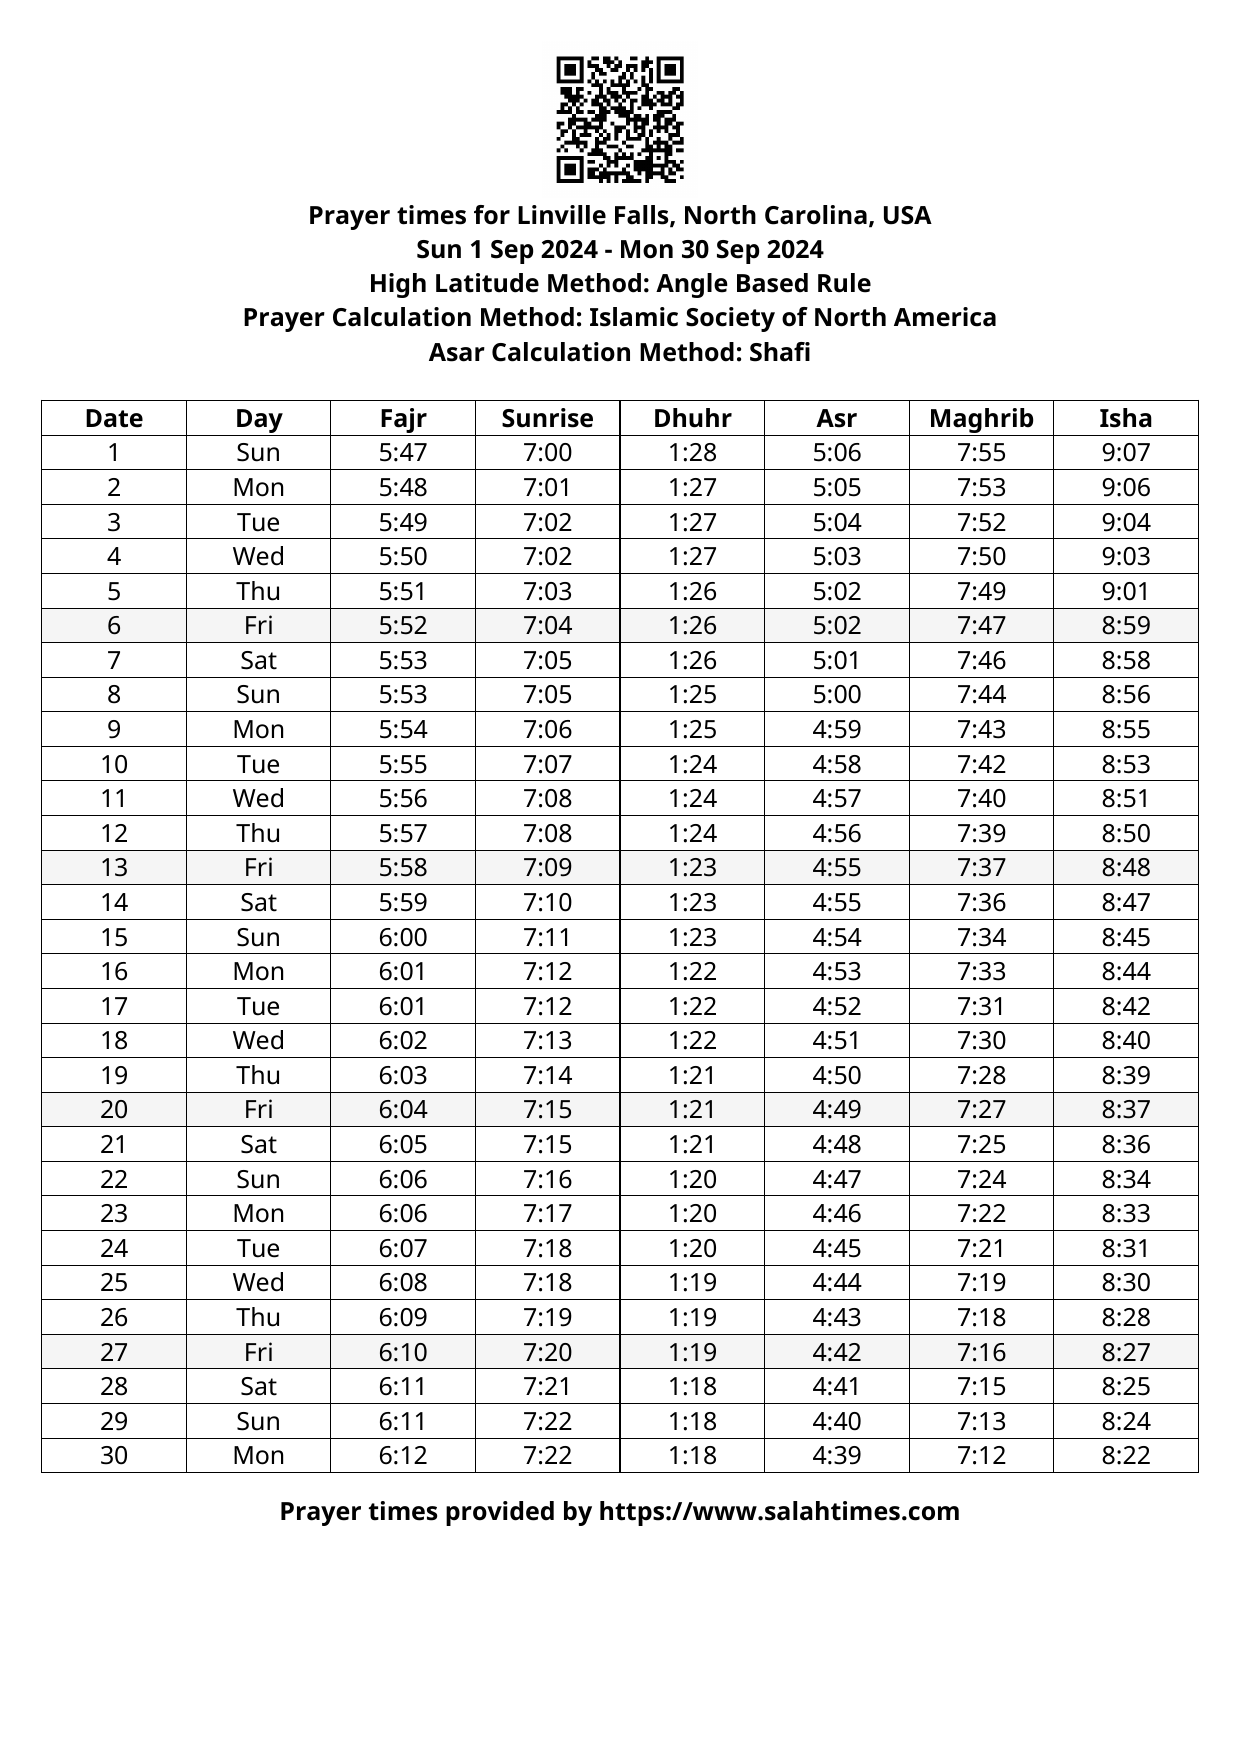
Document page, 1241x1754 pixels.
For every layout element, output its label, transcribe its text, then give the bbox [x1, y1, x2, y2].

table_cell 7 [42, 643, 186, 677]
table_cell 4:52 [765, 989, 909, 1022]
table_cell 4:43 [765, 1300, 909, 1334]
table_cell 7:15 [476, 1093, 619, 1126]
table_cell 4:57 [765, 781, 909, 815]
table_cell 4:49 [765, 1093, 909, 1126]
table_cell 8:33 [1054, 1196, 1198, 1230]
table_cell 26 [42, 1300, 186, 1334]
table_cell 4:44 [765, 1266, 909, 1299]
table_cell 7:28 [910, 1058, 1053, 1092]
table_cell 1:23 [621, 920, 764, 953]
table_cell 8:36 [1054, 1127, 1198, 1161]
table_cell 6:07 [331, 1231, 475, 1264]
table_cell 8:24 [1054, 1404, 1198, 1437]
table_cell 8:37 [1054, 1093, 1198, 1126]
table_cell Sat [187, 1369, 330, 1403]
table_cell 1:22 [621, 1024, 764, 1057]
table_header Sunrise [476, 401, 619, 434]
table_cell 8:27 [1054, 1335, 1198, 1368]
table_cell 1:18 [621, 1404, 764, 1437]
table_cell 1:25 [621, 678, 764, 711]
table_cell 6:04 [331, 1093, 475, 1126]
table_cell 5:05 [765, 470, 909, 504]
table_cell Thu [187, 1300, 330, 1334]
table_cell 7:02 [476, 539, 619, 573]
table_cell 7:14 [476, 1058, 619, 1092]
table_cell 5:06 [765, 436, 909, 469]
table_cell 6:01 [331, 954, 475, 988]
table_cell 7:09 [476, 851, 619, 884]
table_cell 1:21 [621, 1093, 764, 1126]
table_cell 6:08 [331, 1266, 475, 1299]
table_cell Sun [187, 920, 330, 953]
table_cell 18 [42, 1024, 186, 1057]
table_cell Fri [187, 609, 330, 642]
table_cell 7:12 [476, 954, 619, 988]
table_cell 5:02 [765, 574, 909, 607]
table_cell 8:44 [1054, 954, 1198, 988]
table_cell 7:13 [476, 1024, 619, 1057]
table_cell Sat [187, 643, 330, 677]
text Prayer Calculation Method: Islamic Society of North America [42, 300, 1198, 334]
table_cell 5:48 [331, 470, 475, 504]
table_cell 7:46 [910, 643, 1053, 677]
table_cell Tue [187, 1231, 330, 1264]
table_cell 7:36 [910, 885, 1053, 919]
table_cell 5:57 [331, 816, 475, 849]
picture [542, 41, 699, 198]
table_cell Fri [187, 1093, 330, 1126]
table_cell 1:19 [621, 1266, 764, 1299]
table_cell 9:06 [1054, 470, 1198, 504]
table_cell 6:02 [331, 1024, 475, 1057]
table_cell 7:04 [476, 609, 619, 642]
table_cell 6:06 [331, 1196, 475, 1230]
table_cell 7:19 [910, 1266, 1053, 1299]
table_cell 7:53 [910, 470, 1053, 504]
table_cell 14 [42, 885, 186, 919]
table_cell 7:55 [910, 436, 1053, 469]
table_cell 6:00 [331, 920, 475, 953]
table_cell 9:01 [1054, 574, 1198, 607]
table_cell 7:22 [476, 1439, 619, 1472]
table_cell 1:27 [621, 505, 764, 538]
table_cell 5:00 [765, 678, 909, 711]
table_cell 4:42 [765, 1335, 909, 1368]
table_cell 7:39 [910, 816, 1053, 849]
table_cell 7:01 [476, 470, 619, 504]
table_cell 8:42 [1054, 989, 1198, 1022]
table_cell 7:47 [910, 609, 1053, 642]
table_cell Wed [187, 781, 330, 815]
table_cell 4:53 [765, 954, 909, 988]
table_cell 7:10 [476, 885, 619, 919]
table_cell 11 [42, 781, 186, 815]
table_cell 7:12 [476, 989, 619, 1022]
table_cell 7:50 [910, 539, 1053, 573]
table_cell 8:31 [1054, 1231, 1198, 1264]
table_cell 7:30 [910, 1024, 1053, 1057]
table_cell 5:47 [331, 436, 475, 469]
table_cell 1:22 [621, 989, 764, 1022]
table_cell 6:11 [331, 1369, 475, 1403]
table_cell 7:21 [910, 1231, 1053, 1264]
table_cell 1:18 [621, 1439, 764, 1472]
text Asar Calculation Method: Shafi [42, 334, 1198, 368]
table_cell 7:20 [476, 1335, 619, 1368]
table_cell 6:09 [331, 1300, 475, 1334]
table_cell 9:03 [1054, 539, 1198, 573]
table_cell 28 [42, 1369, 186, 1403]
table_cell 2 [42, 470, 186, 504]
table_cell 5:49 [331, 505, 475, 538]
table_cell 30 [42, 1439, 186, 1472]
table_cell 7:18 [476, 1231, 619, 1264]
table_cell 27 [42, 1335, 186, 1368]
table_cell 7:18 [910, 1300, 1053, 1334]
table_cell 8:22 [1054, 1439, 1198, 1472]
table_cell Mon [187, 1196, 330, 1230]
table_cell 4:59 [765, 712, 909, 746]
table_cell 4:55 [765, 885, 909, 919]
table_cell 7:15 [910, 1369, 1053, 1403]
table_cell 21 [42, 1127, 186, 1161]
table_cell 4:58 [765, 747, 909, 780]
table_cell 7:03 [476, 574, 619, 607]
table_cell 7:08 [476, 781, 619, 815]
table_cell 19 [42, 1058, 186, 1092]
table_cell 6:01 [331, 989, 475, 1022]
table_cell 29 [42, 1404, 186, 1437]
table_cell Thu [187, 574, 330, 607]
table_cell 20 [42, 1093, 186, 1126]
table_cell 15 [42, 920, 186, 953]
table_cell 8:34 [1054, 1162, 1198, 1195]
table_cell 8:28 [1054, 1300, 1198, 1334]
table_header Isha [1054, 401, 1198, 434]
table_cell 4:51 [765, 1024, 909, 1057]
table_cell 17 [42, 989, 186, 1022]
table_cell 7:42 [910, 747, 1053, 780]
table_header Asr [765, 401, 909, 434]
table_cell 8:47 [1054, 885, 1198, 919]
table_cell 7:05 [476, 643, 619, 677]
table_cell Mon [187, 1439, 330, 1472]
table_cell 7:16 [476, 1162, 619, 1195]
table_cell 1:19 [621, 1300, 764, 1334]
table_cell 5:56 [331, 781, 475, 815]
table_cell 1 [42, 436, 186, 469]
table_cell 6:06 [331, 1162, 475, 1195]
table_cell 7:15 [476, 1127, 619, 1161]
table_cell 8:58 [1054, 643, 1198, 677]
table_cell 8:48 [1054, 851, 1198, 884]
table_cell 7:43 [910, 712, 1053, 746]
table_cell 25 [42, 1266, 186, 1299]
table_cell 4:50 [765, 1058, 909, 1092]
table_cell 6 [42, 609, 186, 642]
table_cell Sun [187, 436, 330, 469]
table_cell 7:33 [910, 954, 1053, 988]
table_cell Sun [187, 678, 330, 711]
table_cell 22 [42, 1162, 186, 1195]
table_cell 1:28 [621, 436, 764, 469]
table_cell 5:03 [765, 539, 909, 573]
text High Latitude Method: Angle Based Rule [42, 266, 1198, 300]
table_cell 1:24 [621, 816, 764, 849]
table_cell 7:13 [910, 1404, 1053, 1437]
table_cell 16 [42, 954, 186, 988]
table_cell 9 [42, 712, 186, 746]
table_cell 4:39 [765, 1439, 909, 1472]
table_cell 1:26 [621, 609, 764, 642]
table_cell 7:34 [910, 920, 1053, 953]
table_cell 7:19 [476, 1300, 619, 1334]
table_cell Wed [187, 539, 330, 573]
table_cell 7:16 [910, 1335, 1053, 1368]
table_cell 4:40 [765, 1404, 909, 1437]
table_cell 12 [42, 816, 186, 849]
table_cell 7:18 [476, 1266, 619, 1299]
table_cell 6:05 [331, 1127, 475, 1161]
table_cell 6:10 [331, 1335, 475, 1368]
table_cell 5:55 [331, 747, 475, 780]
table_cell Sat [187, 885, 330, 919]
table_cell 5:02 [765, 609, 909, 642]
table_cell Thu [187, 1058, 330, 1092]
table_cell 1:20 [621, 1231, 764, 1264]
table_cell 4:54 [765, 920, 909, 953]
table_cell Thu [187, 816, 330, 849]
table_cell Mon [187, 470, 330, 504]
table_cell 5 [42, 574, 186, 607]
table_cell 10 [42, 747, 186, 780]
table_cell 5:50 [331, 539, 475, 573]
table_cell 1:19 [621, 1335, 764, 1368]
table_header Dhuhr [621, 401, 764, 434]
table_cell 1:25 [621, 712, 764, 746]
table_cell 7:08 [476, 816, 619, 849]
table_cell 1:26 [621, 574, 764, 607]
table_cell 8:50 [1054, 816, 1198, 849]
table_cell 1:27 [621, 470, 764, 504]
table_cell 1:21 [621, 1127, 764, 1161]
table_cell 7:24 [910, 1162, 1053, 1195]
table_cell 1:20 [621, 1162, 764, 1195]
table_cell 9:07 [1054, 436, 1198, 469]
table_header Fajr [331, 401, 475, 434]
table_cell Mon [187, 712, 330, 746]
table_cell 3 [42, 505, 186, 538]
table_cell 7:17 [476, 1196, 619, 1230]
table_cell 4:48 [765, 1127, 909, 1161]
table_cell 8:53 [1054, 747, 1198, 780]
table_cell 8:51 [1054, 781, 1198, 815]
table_cell 8:55 [1054, 712, 1198, 746]
table_cell 4 [42, 539, 186, 573]
table_cell 9:04 [1054, 505, 1198, 538]
text Sun 1 Sep 2024 - Mon 30 Sep 2024 [42, 232, 1198, 266]
table_cell 1:20 [621, 1196, 764, 1230]
table_cell Tue [187, 505, 330, 538]
table_cell 7:07 [476, 747, 619, 780]
table_cell Mon [187, 954, 330, 988]
table_cell 7:27 [910, 1093, 1053, 1126]
table_cell 4:46 [765, 1196, 909, 1230]
table_header Date [42, 401, 186, 434]
table_cell 4:45 [765, 1231, 909, 1264]
text Prayer times provided by https://www.salahtimes.com [42, 1494, 1198, 1528]
table_cell Wed [187, 1024, 330, 1057]
table_cell 7:06 [476, 712, 619, 746]
table_cell 6:03 [331, 1058, 475, 1092]
table_cell 5:01 [765, 643, 909, 677]
table_cell 5:59 [331, 885, 475, 919]
table_header Maghrib [910, 401, 1053, 434]
table_cell Tue [187, 747, 330, 780]
table_cell 5:53 [331, 643, 475, 677]
table_cell 7:21 [476, 1369, 619, 1403]
table_cell Sun [187, 1162, 330, 1195]
table_cell 5:51 [331, 574, 475, 607]
table_cell 5:04 [765, 505, 909, 538]
table_cell 7:25 [910, 1127, 1053, 1161]
table_cell 1:21 [621, 1058, 764, 1092]
text Prayer times for Linville Falls, North Carolina, USA [42, 198, 1198, 232]
table_cell 24 [42, 1231, 186, 1264]
table_cell 1:18 [621, 1369, 764, 1403]
table_cell 8:39 [1054, 1058, 1198, 1092]
table_cell 1:24 [621, 747, 764, 780]
table_cell 1:26 [621, 643, 764, 677]
table_cell 4:56 [765, 816, 909, 849]
table_cell 1:23 [621, 885, 764, 919]
table_cell 7:11 [476, 920, 619, 953]
table_cell 7:40 [910, 781, 1053, 815]
table_cell 8:59 [1054, 609, 1198, 642]
table_cell 23 [42, 1196, 186, 1230]
table_cell Fri [187, 1335, 330, 1368]
table_cell 7:02 [476, 505, 619, 538]
table_cell 6:12 [331, 1439, 475, 1472]
table_cell Fri [187, 851, 330, 884]
table_cell 5:52 [331, 609, 475, 642]
table_cell 5:53 [331, 678, 475, 711]
table_cell 7:22 [910, 1196, 1053, 1230]
table_cell Sat [187, 1127, 330, 1161]
table_cell 7:31 [910, 989, 1053, 1022]
table_cell Tue [187, 989, 330, 1022]
table_cell 5:58 [331, 851, 475, 884]
table_cell 1:23 [621, 851, 764, 884]
table_cell 1:24 [621, 781, 764, 815]
table_cell 7:12 [910, 1439, 1053, 1472]
table_cell 4:55 [765, 851, 909, 884]
table_cell 8:25 [1054, 1369, 1198, 1403]
table_cell Sun [187, 1404, 330, 1437]
table_cell 8:30 [1054, 1266, 1198, 1299]
table_cell 13 [42, 851, 186, 884]
table_cell 8:45 [1054, 920, 1198, 953]
table_header Day [187, 401, 330, 434]
table_cell 7:05 [476, 678, 619, 711]
table_cell 8:40 [1054, 1024, 1198, 1057]
table_cell 8 [42, 678, 186, 711]
table_cell 4:47 [765, 1162, 909, 1195]
table_cell 7:52 [910, 505, 1053, 538]
table_cell 4:41 [765, 1369, 909, 1403]
table_cell Wed [187, 1266, 330, 1299]
table_cell 5:54 [331, 712, 475, 746]
table_cell 8:56 [1054, 678, 1198, 711]
table_cell 6:11 [331, 1404, 475, 1437]
table_cell 7:00 [476, 436, 619, 469]
table_cell 1:22 [621, 954, 764, 988]
table_cell 7:37 [910, 851, 1053, 884]
table_cell 7:44 [910, 678, 1053, 711]
table_cell 7:49 [910, 574, 1053, 607]
table_cell 1:27 [621, 539, 764, 573]
table_cell 7:22 [476, 1404, 619, 1437]
